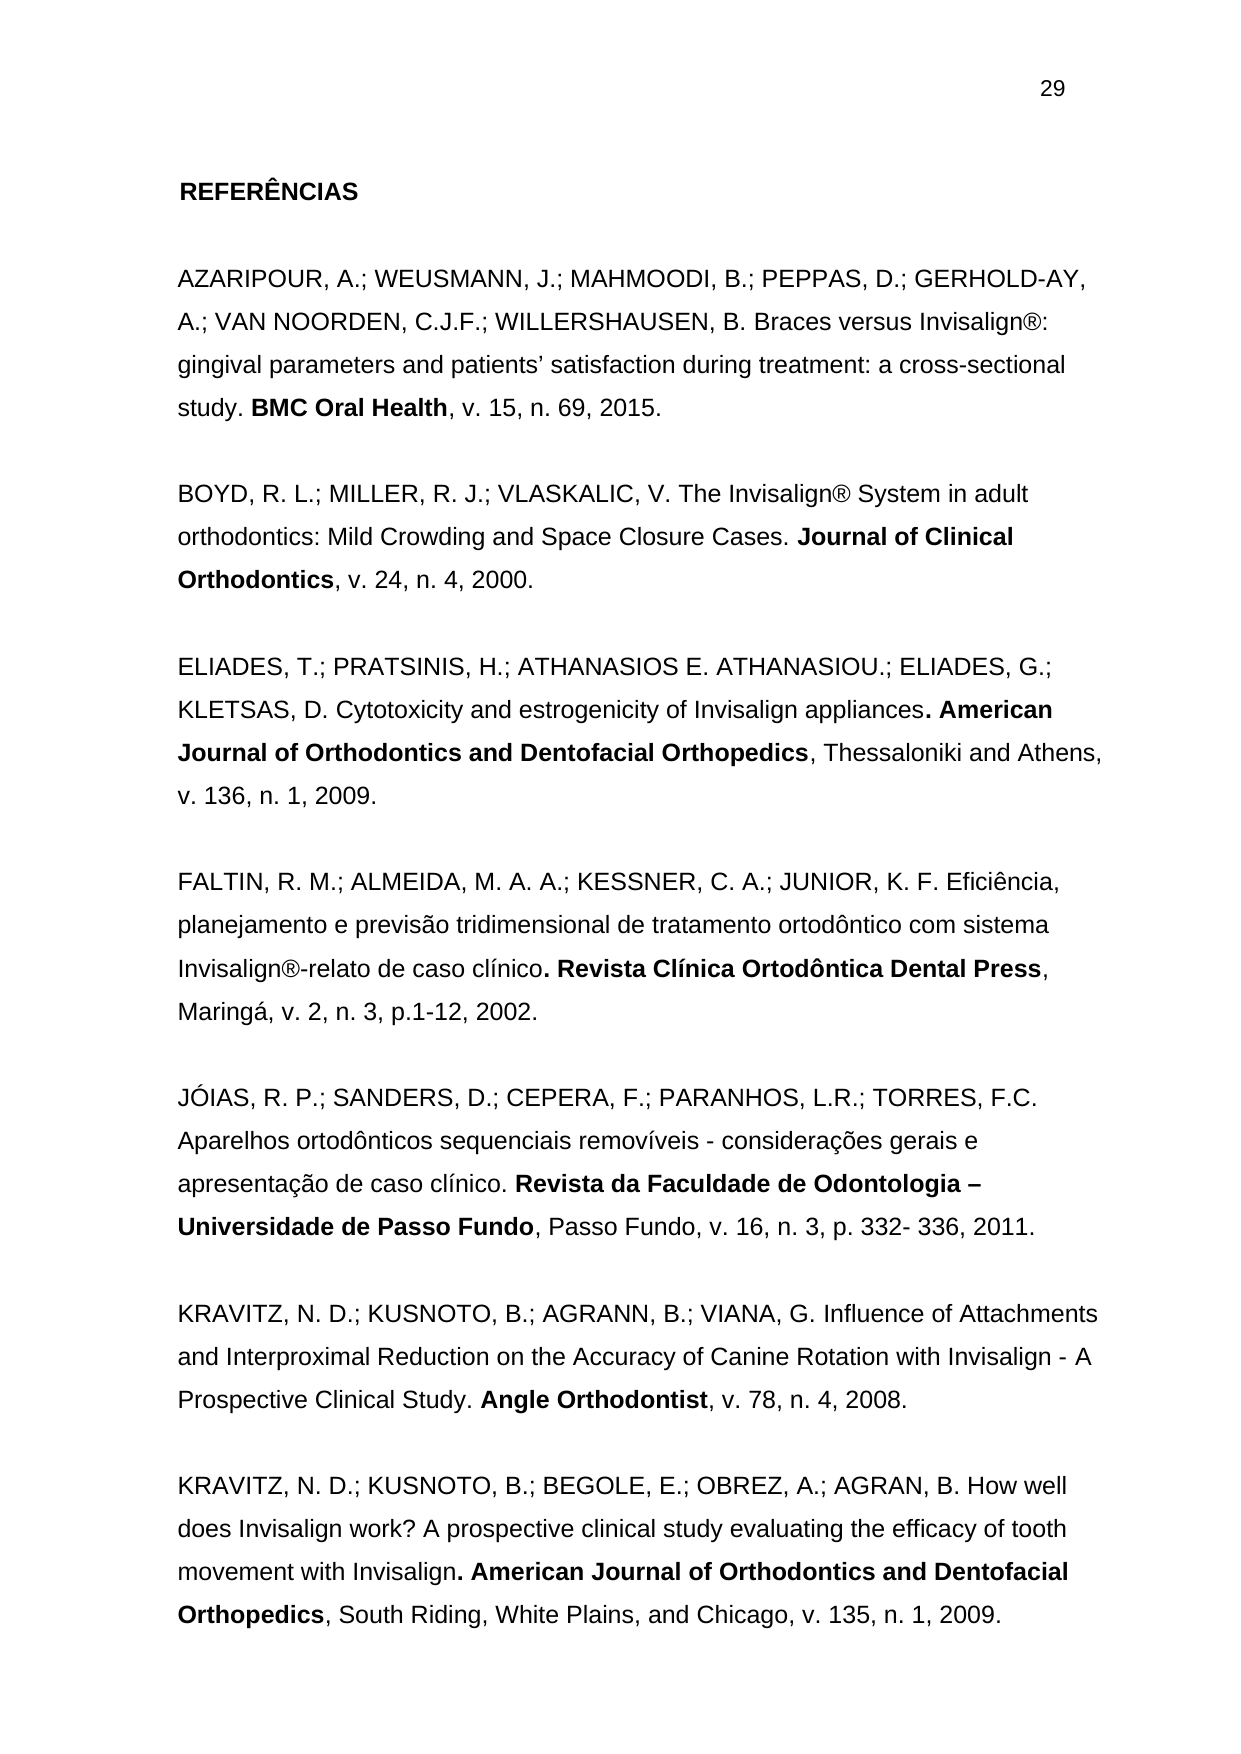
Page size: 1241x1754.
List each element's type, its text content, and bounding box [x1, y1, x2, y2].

text KRAVITZ, N. D.; KUSNOTO, B.; AGRANN, B.; VIANA, G. Influence of Attachments and Interproximal Reduction on the Accuracy of Canine Rotation with Invisalign - A Prospective Clinical Study. Angle Orthodontist, v. 78, n. 4, 2008. [177, 1298, 1122, 1413]
text ELIADES, T.; PRATSINIS, H.; ATHANASIOS E. ATHANASIOU.; ELIADES, G.; KLETSAS, D. Cytotoxicity and estrogenicity of Invisalign appliances. American Journal of Orthodontics and Dentofacial Orthopedics, Thessaloniki and Athens, v. 136, n. 1, 2009. [177, 652, 1122, 810]
text JÓIAS, R. P.; SANDERS, D.; CEPERA, F.; PARANHOS, L.R.; TORRES, F.C. Aparelhos ortodônticos sequenciais removíveis - considerações gerais e apresentação de caso clínico. Revista da Faculdade de Odontologia – Universidade de Passo Fundo, Passo Fundo, v. 16, n. 3, p. 332- 336, 2011. [177, 1083, 1122, 1241]
text KRAVITZ, N. D.; KUSNOTO, B.; BEGOLE, E.; OBREZ, A.; AGRAN, B. How well does Invisalign work? A prospective clinical study evaluating the efficacy of tooth movement with Invisalign. American Journal of Orthodontics and Dentofacial Orthopedics, South Riding, White Plains, and Chicago, v. 135, n. 1, 2009. [177, 1471, 1122, 1629]
text FALTIN, R. M.; ALMEIDA, M. A. A.; KESSNER, C. A.; JUNIOR, K. F. Eficiência, planejamento e previsão tridimensional de tratamento ortodôntico com sistema Invisalign®-relato de caso clínico. Revista Clínica Ortodôntica Dental Press, Maringá, v. 2, n. 3, p.1-12, 2002. [177, 867, 1122, 1025]
text AZARIPOUR, A.; WEUSMANN, J.; MAHMOODI, B.; PEPPAS, D.; GERHOLD-AY, A.; VAN NOORDEN, C.J.F.; WILLERSHAUSEN, B. Braces versus Invisalign®: gingival parameters and patients’ satisfaction during treatment: a cross-sectional study. BMC Oral Health, v. 15, n. 69, 2015. [177, 263, 1122, 422]
text BOYD, R. L.; MILLER, R. J.; VLASKALIC, V. The Invisalign® System in adult orthodontics: Mild Crowding and Space Closure Cases. Journal of Clinical Orthodontics, v. 24, n. 4, 2000. [177, 479, 1122, 594]
subtitle REFERÊNCIAS [179, 177, 1122, 206]
